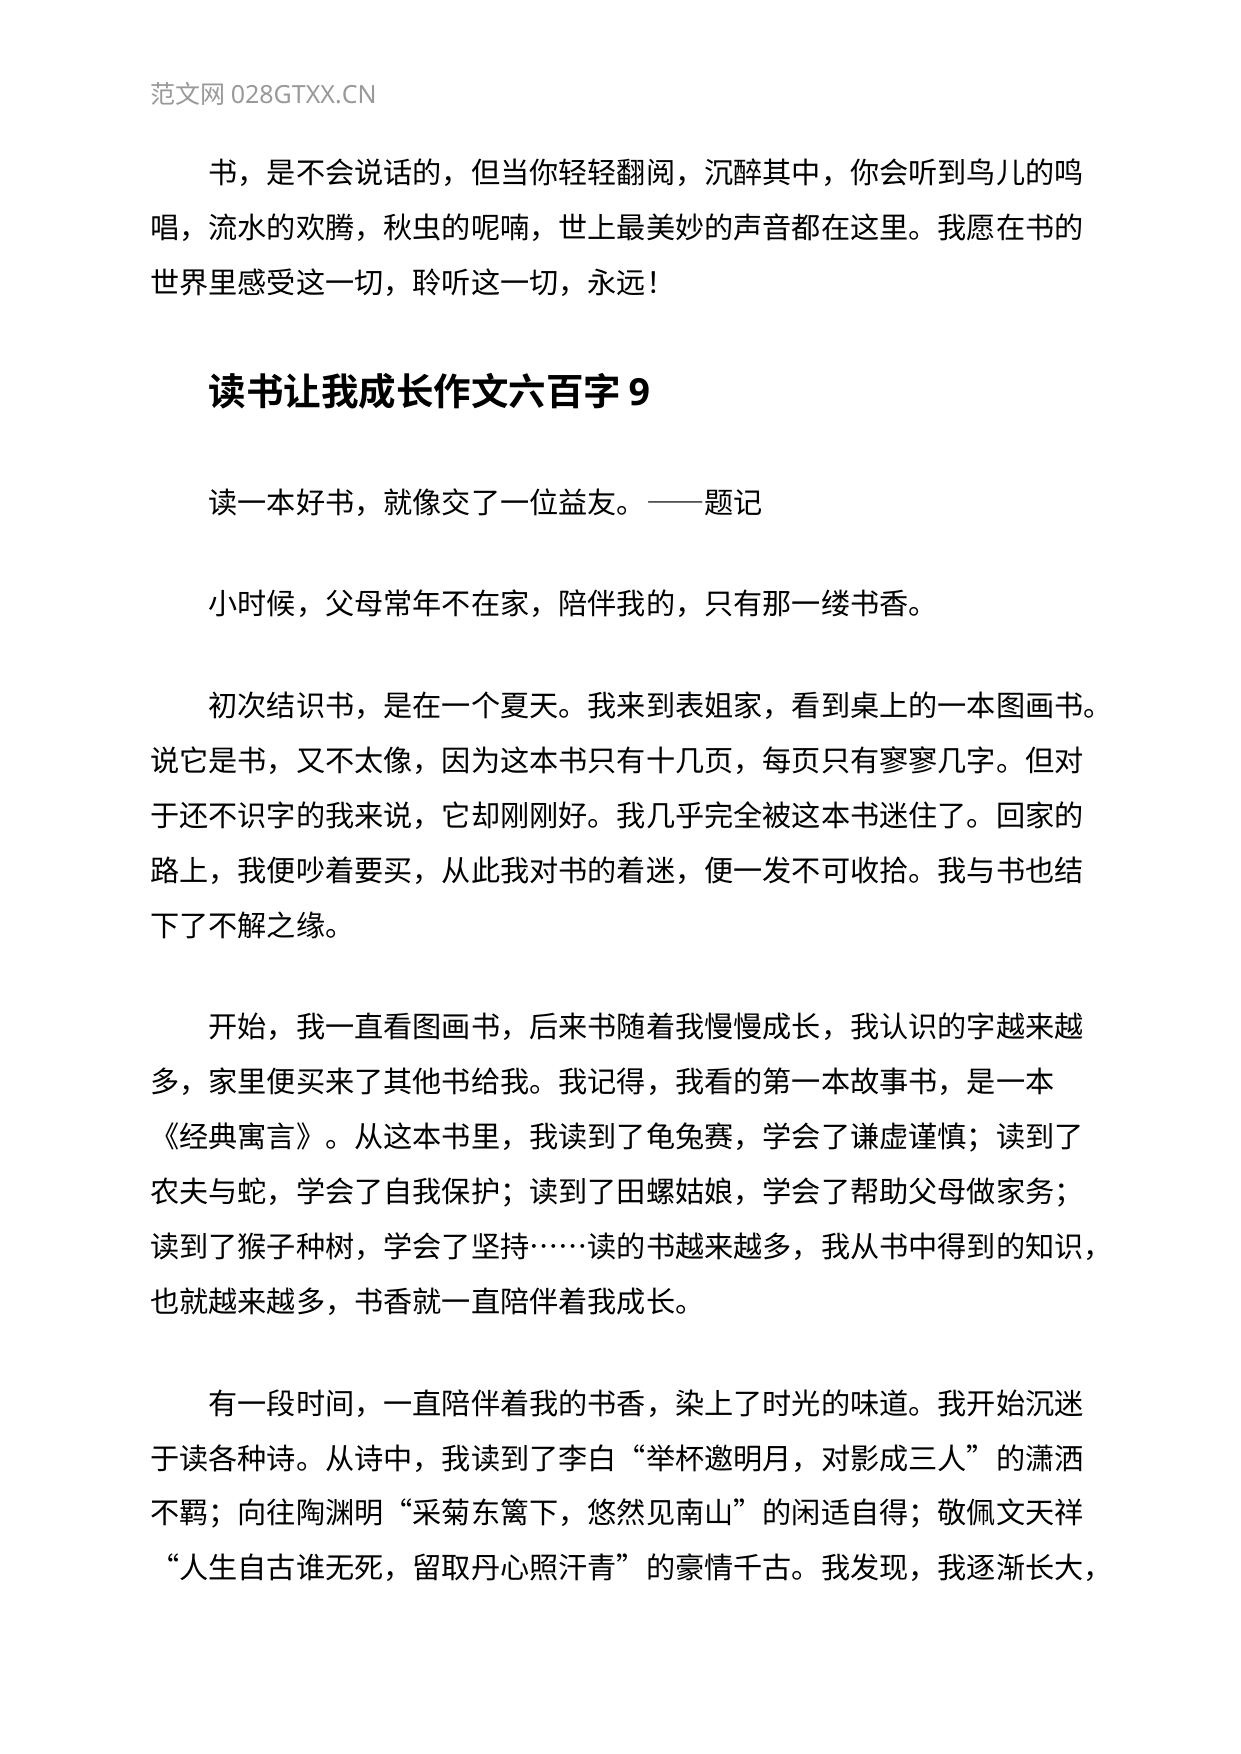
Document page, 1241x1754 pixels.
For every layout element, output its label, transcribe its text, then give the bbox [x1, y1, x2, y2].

text 读一本好书，就像交了一位益友。——题记 [150, 479, 1090, 521]
text 初次结识书，是在一个夏天。我来到表姐家，看到桌上的一本图画书。说它是书，又不太像，因为这本书只有十几页，每页只有寥寥几字。但对于还不识字的我来说，它却刚刚好。我几乎完全被这本书迷住了。回家的路上，我便吵着要买，从此我对书的着迷，便一发不可收拾。我与书也结下了不解之缘。 [150, 683, 1090, 944]
text 读书让我成长作文六百字9 [150, 362, 1090, 416]
text 开始，我一直看图画书，后来书随着我慢慢成长，我认识的字越来越多，家里便买来了其他书给我。我记得，我看的第一本故事书，是一本《经典寓言》。从这本书里，我读到了龟兔赛，学会了谦虚谨慎；读到了农夫与蛇，学会了自我保护；读到了田螺姑娘，学会了帮助父母做家务；读到了猴子种树，学会了坚持……读的书越来越多，我从书中得到的知识，也就越来越多，书香就一直陪伴着我成长。 [150, 1004, 1090, 1321]
text 小时候，父母常年不在家，陪伴我的，只有那一缕书香。 [150, 581, 1090, 623]
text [150, 1380, 1090, 1587]
text 书，是不会说话的，但当你轻轻翻阅，沉醉其中，你会听到鸟儿的鸣唱，流水的欢腾，秋虫的呢喃，世上最美妙的声音都在这里。我愿在书的世界里感受这一切，聆听这一切，永远！ [150, 150, 1090, 302]
